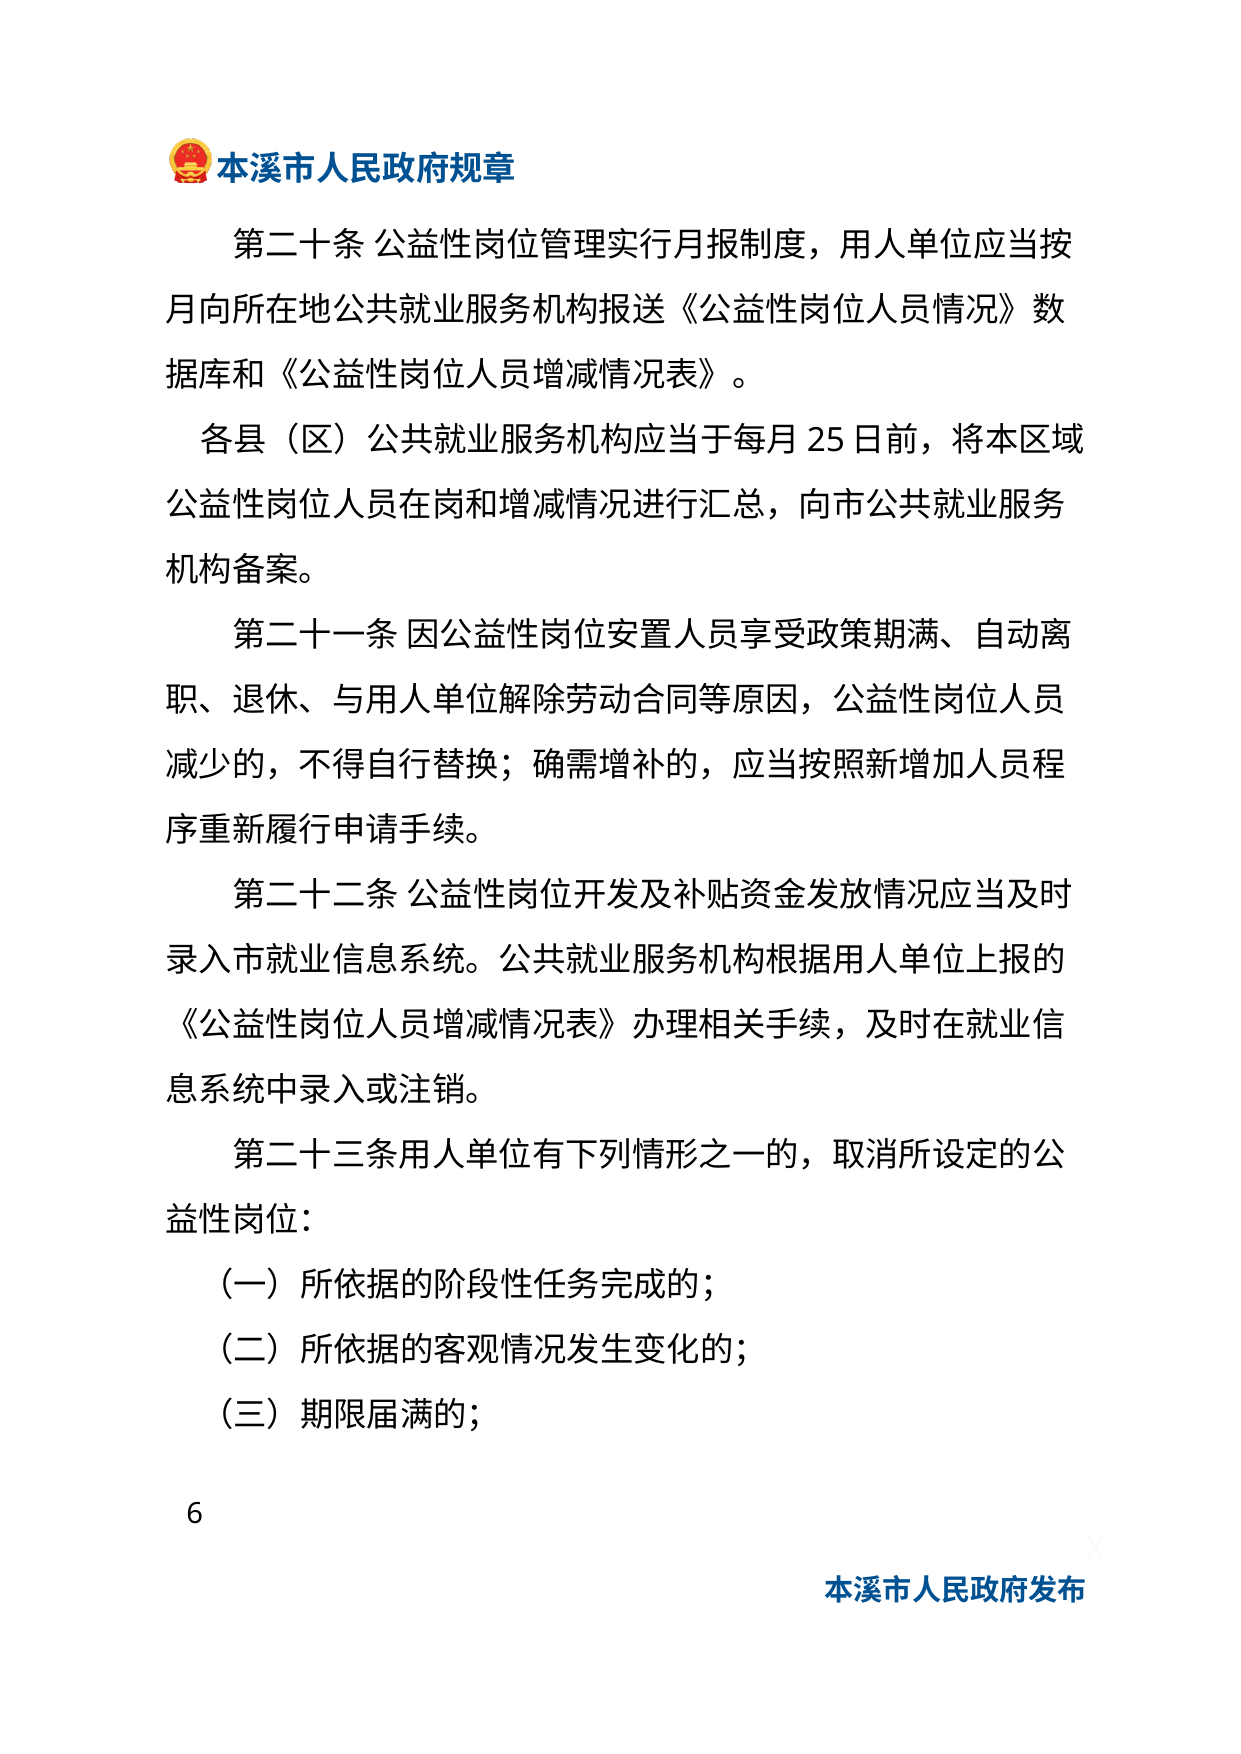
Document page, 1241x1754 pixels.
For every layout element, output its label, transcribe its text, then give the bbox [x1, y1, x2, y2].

picture [165, 136, 216, 187]
text （三）期限届满的； [165, 1380, 1087, 1445]
text 第二十三条用人单位有下列情形之一的，取消所设定的公益性岗位： [165, 1120, 1087, 1250]
text （一）所依据的阶段性任务完成的； [165, 1250, 1087, 1315]
text （二）所依据的客观情况发生变化的； [165, 1315, 1087, 1380]
text 第二十二条 公益性岗位开发及补贴资金发放情况应当及时录入市就业信息系统。公共就业服务机构根据用人单位上报的《公益性岗位人员增减情况表》办理相关手续，及时在就业信息系统中录入或注销。 [165, 860, 1087, 1120]
text 第二十条 公益性岗位管理实行月报制度，用人单位应当按月向所在地公共就业服务机构报送《公益性岗位人员情况》数据库和《公益性岗位人员增减情况表》。 [165, 210, 1087, 405]
text 第二十一条 因公益性岗位安置人员享受政策期满、自动离职、退休、与用人单位解除劳动合同等原因，公益性岗位人员减少的，不得自行替换；确需增补的，应当按照新增加人员程序重新履行申请手续。 [165, 600, 1087, 860]
text 各县（区）公共就业服务机构应当于每月25日前，将本区域公益性岗位人员在岗和增减情况进行汇总，向市公共就业服务机构备案。 [165, 405, 1087, 600]
